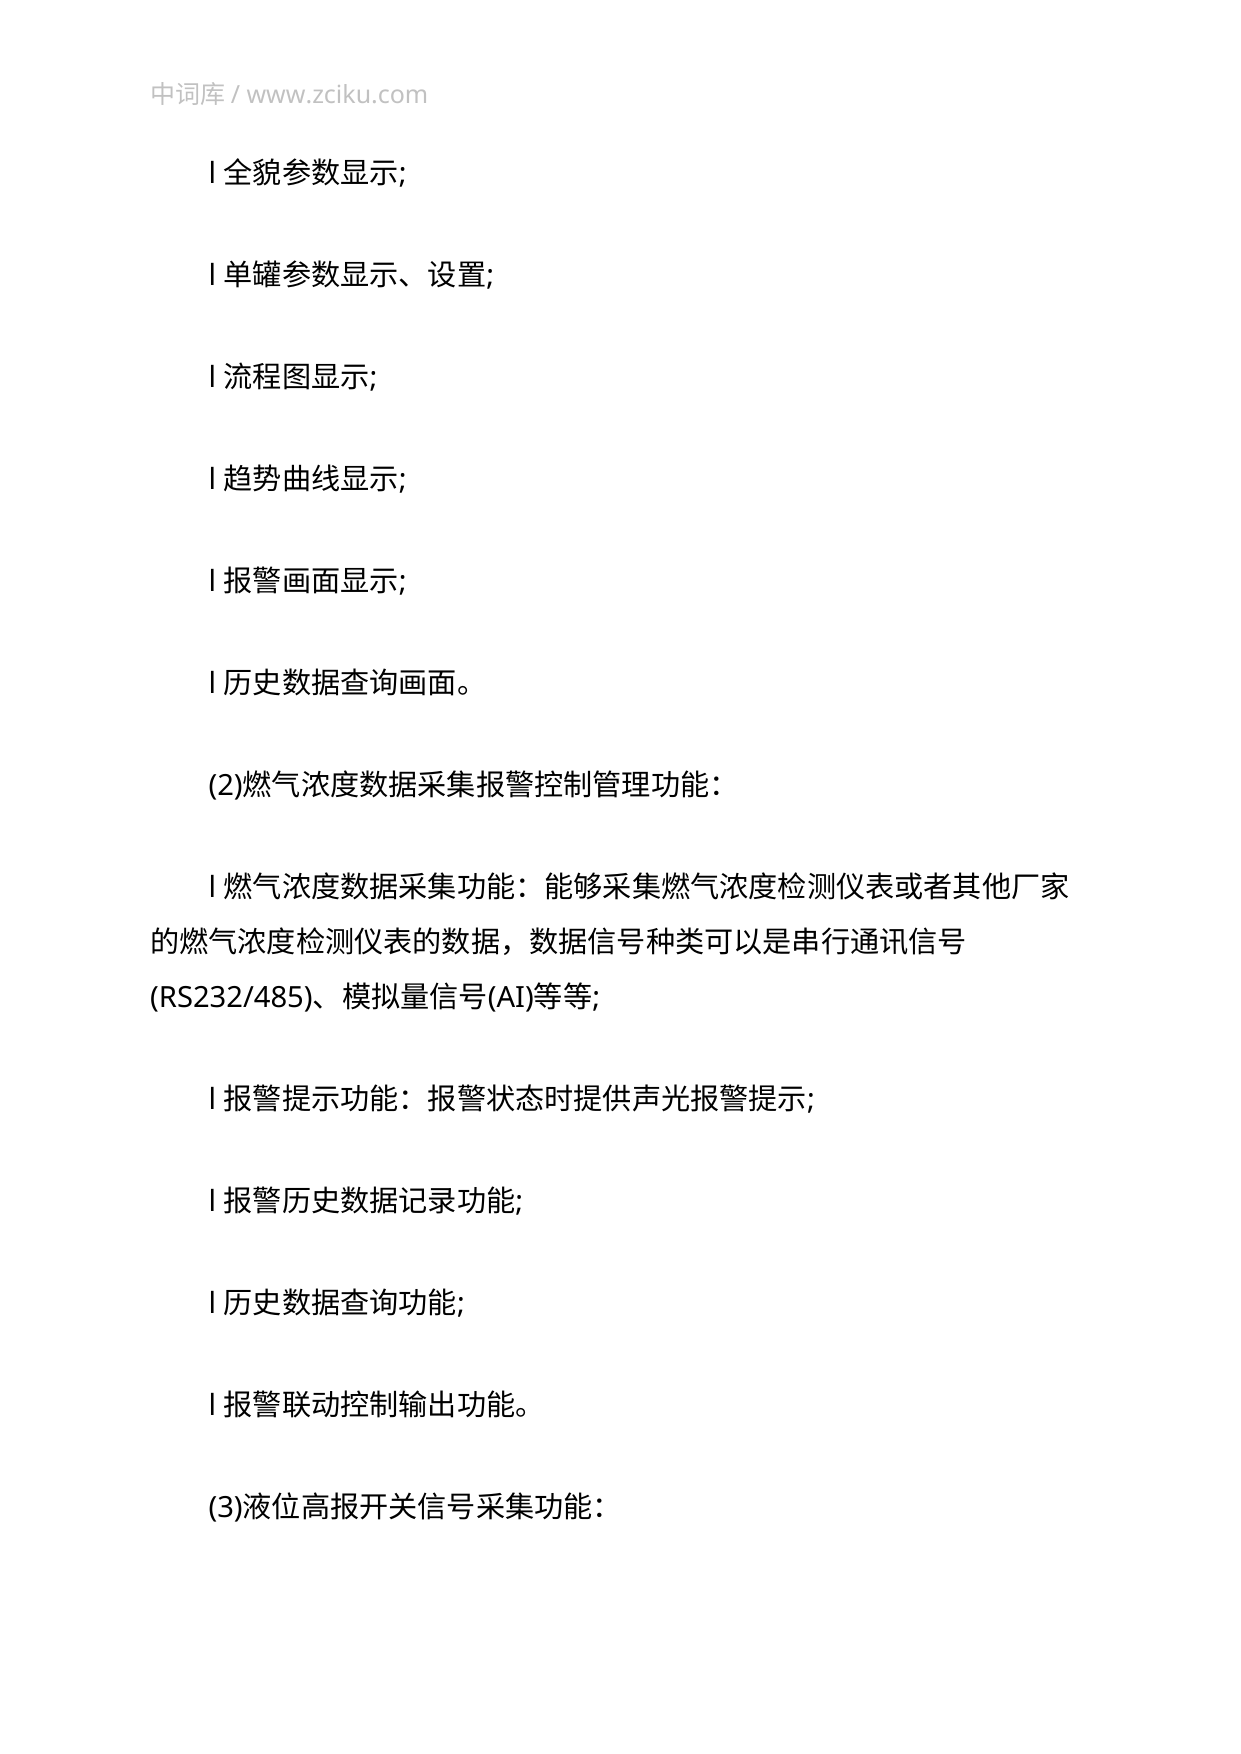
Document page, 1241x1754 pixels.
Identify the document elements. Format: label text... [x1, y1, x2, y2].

text l 历史数据查询功能; [150, 1280, 1090, 1322]
text l 趋势曲线显示; [150, 456, 1090, 498]
text l 单罐参数显示、设置; [150, 252, 1090, 294]
text l 全貌参数显示; [150, 150, 1090, 192]
text l 燃气浓度数据采集功能：能够采集燃气浓度检测仪表或者其他厂家的燃气浓度检测仪表的数据，数据信号种类可以是串行通讯信号(RS232/485)、模拟量信号(AI)等等; [150, 864, 1090, 1016]
text l 流程图显示; [150, 354, 1090, 396]
text l 报警提示功能：报警状态时提供声光报警提示; [150, 1076, 1090, 1118]
text (2)燃气浓度数据采集报警控制管理功能： [150, 762, 1090, 804]
text (3)液位高报开关信号采集功能： [150, 1484, 1090, 1526]
text l 历史数据查询画面。 [150, 660, 1090, 702]
text l 报警画面显示; [150, 558, 1090, 600]
text l 报警历史数据记录功能; [150, 1178, 1090, 1220]
text l 报警联动控制输出功能。 [150, 1382, 1090, 1424]
